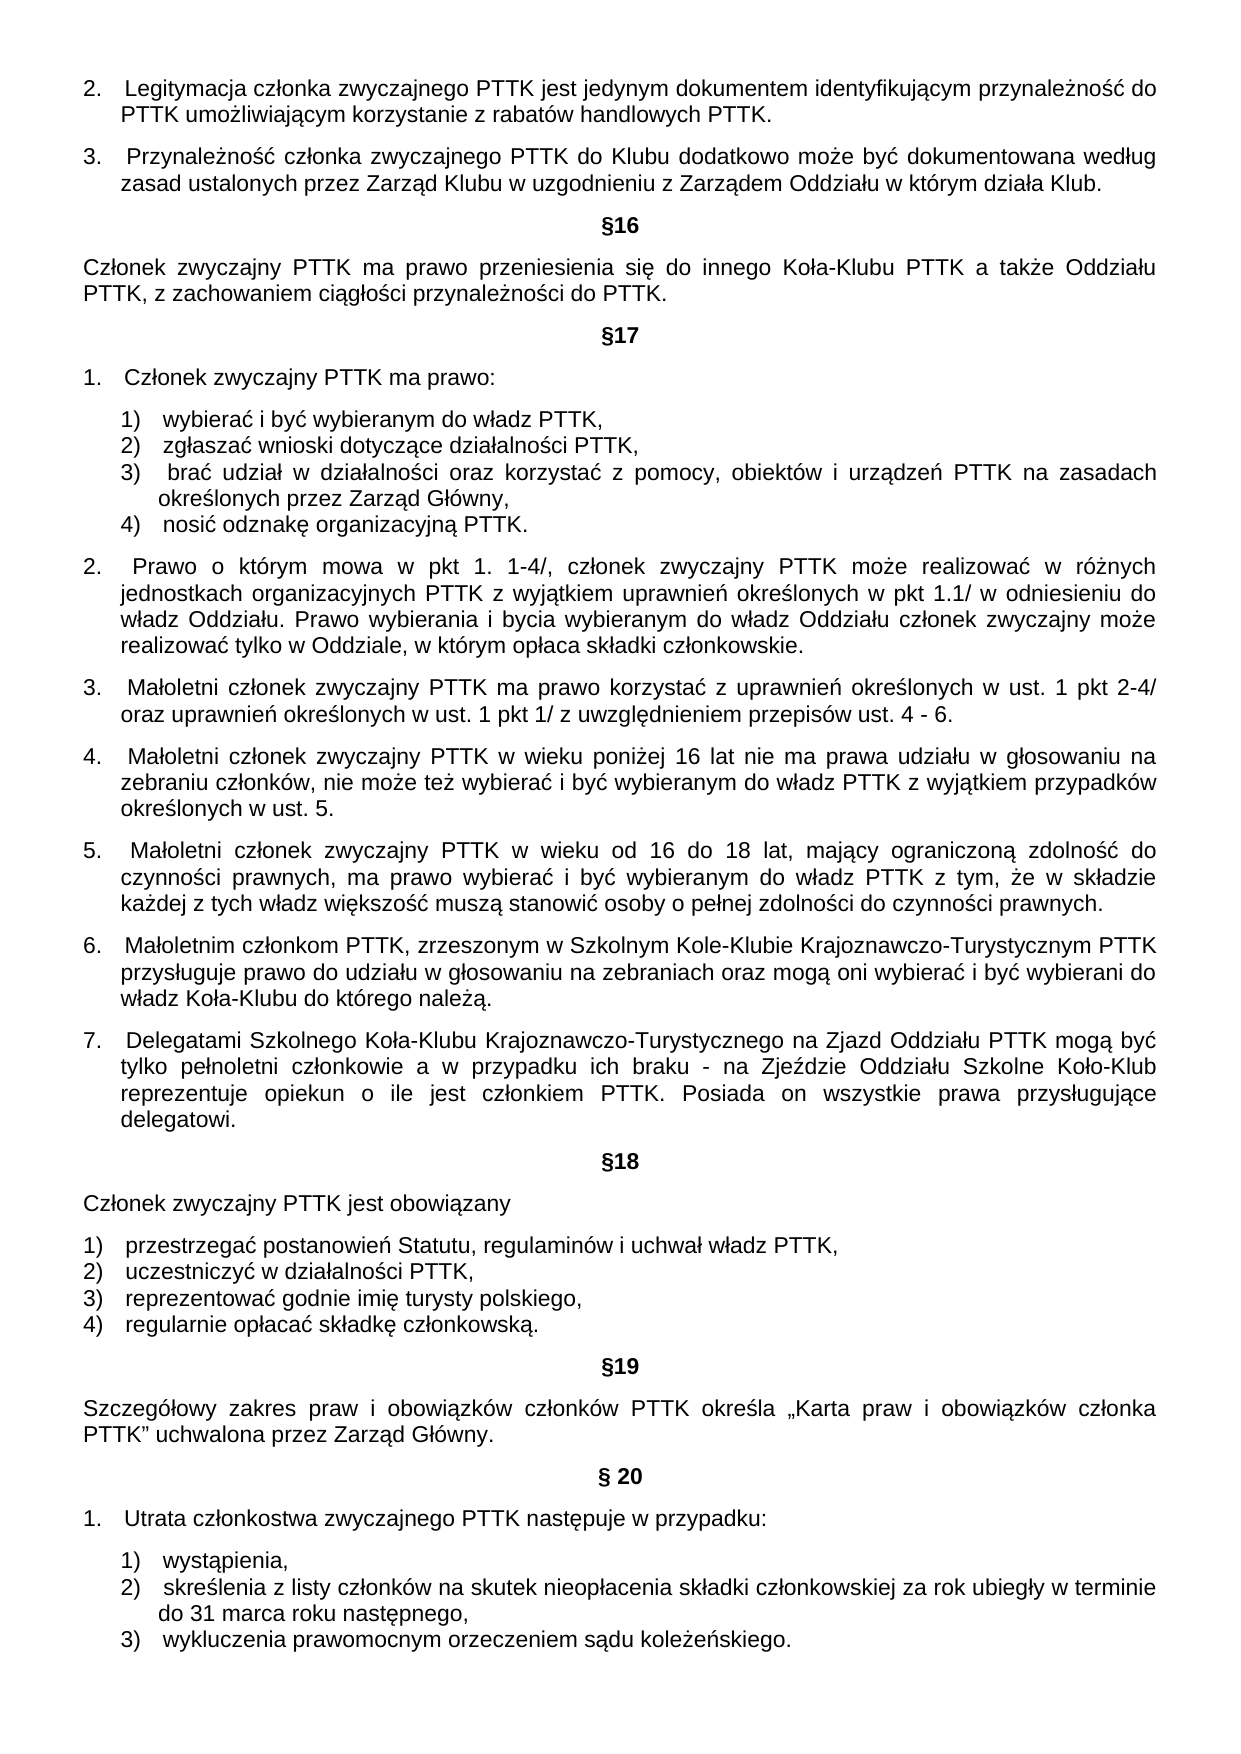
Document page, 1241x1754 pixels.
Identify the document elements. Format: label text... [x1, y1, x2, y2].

text 6. Małoletnim członkom PTTK, zrzeszonym w Szkolnym Kole-Klubie Krajoznawczo-Turystycznym PTTK przysługuje prawo do udziału w głosowaniu na zebraniach oraz mogą oni wybierać i być wybierani do władz Koła-Klubu do którego należą. [83, 932, 1157, 1011]
text 3) brać udział w działalności oraz korzystać z pomocy, obiektów i urządzeń PTTK na zasadach określonych przez Zarząd Główny, [120, 459, 1157, 511]
text 2) uczestniczyć w działalności PTTK, [83, 1258, 1157, 1284]
text 4. Małoletni członek zwyczajny PTTK w wieku poniżej 16 lat nie ma prawa udziału w głosowaniu na zebraniu członków, nie może też wybierać i być wybieranym do władz PTTK z wyjątkiem przypadków określonych w ust. 5. [83, 743, 1157, 822]
text 4) nosić odznakę organizacyjną PTTK. [120, 511, 1157, 538]
text Szczegółowy zakres praw i obowiązków członków PTTK określa „Karta praw i obowiązków członka PTTK” uchwalona przez Zarząd Główny. [83, 1395, 1157, 1447]
text Członek zwyczajny PTTK ma prawo przeniesienia się do innego Koła-Klubu PTTK a także Oddziału PTTK, z zachowaniem ciągłości przynależności do PTTK. [83, 254, 1157, 306]
text §17 [83, 322, 1157, 348]
text 1) przestrzegać postanowień Statutu, regulaminów i uchwał władz PTTK, [83, 1232, 1157, 1258]
text §16 [83, 212, 1157, 238]
text §18 [83, 1148, 1157, 1174]
text 2) skreślenia z listy członków na skutek nieopłacenia składki członkowskiej za rok ubiegły w terminie do 31 marca roku następnego, [120, 1573, 1157, 1626]
text 4) regularnie opłacać składkę członkowską. [83, 1311, 1157, 1337]
text 3) wykluczenia prawomocnym orzeczeniem sądu koleżeńskiego. [120, 1626, 1157, 1652]
text §19 [83, 1353, 1157, 1379]
text 2) zgłaszać wnioski dotyczące działalności PTTK, [120, 432, 1157, 459]
text Członek zwyczajny PTTK jest obowiązany [83, 1190, 1157, 1216]
text 3) reprezentować godnie imię turysty polskiego, [83, 1284, 1157, 1311]
text 1) wystąpienia, [120, 1547, 1157, 1573]
text 2. Prawo o którym mowa w pkt 1. 1-4/, członek zwyczajny PTTK może realizować w różnych jednostkach organizacyjnych PTTK z wyjątkiem uprawnień określonych w pkt 1.1/ w odniesieniu do władz Oddziału. Prawo wybierania i bycia wybieranym do władz Oddziału członek zwyczajny może realizować tylko w Oddziale, w którym opłaca składki członkowskie. [83, 553, 1157, 659]
text 2. Legitymacja członka zwyczajnego PTTK jest jedynym dokumentem identyfikującym przynależność do PTTK umożliwiającym korzystanie z rabatów handlowych PTTK. [83, 75, 1157, 128]
text 1. Członek zwyczajny PTTK ma prawo: [83, 364, 1157, 390]
text 1. Utrata członkostwa zwyczajnego PTTK następuje w przypadku: [83, 1505, 1157, 1531]
text 3. Przynależność członka zwyczajnego PTTK do Klubu dodatkowo może być dokumentowana według zasad ustalonych przez Zarząd Klubu w uzgodnieniu z Zarządem Oddziału w którym działa Klub. [83, 143, 1157, 196]
text 5. Małoletni członek zwyczajny PTTK w wieku od 16 do 18 lat, mający ograniczoną zdolność do czynności prawnych, ma prawo wybierać i być wybieranym do władz PTTK z tym, że w składzie każdej z tych władz większość muszą stanowić osoby o pełnej zdolności do czynności prawnych. [83, 837, 1157, 916]
text 3. Małoletni członek zwyczajny PTTK ma prawo korzystać z uprawnień określonych w ust. 1 pkt 2-4/ oraz uprawnień określonych w ust. 1 pkt 1/ z uwzględnieniem przepisów ust. 4 - 6. [83, 674, 1157, 727]
text § 20 [83, 1463, 1157, 1489]
text 1) wybierać i być wybieranym do władz PTTK, [120, 406, 1157, 432]
text 7. Delegatami Szkolnego Koła-Klubu Krajoznawczo-Turystycznego na Zjazd Oddziału PTTK mogą być tylko pełnoletni członkowie a w przypadku ich braku - na Zjeździe Oddziału Szkolne Koło-Klub reprezentuje opiekun o ile jest członkiem PTTK. Posiada on wszystkie prawa przysługujące delegatowi. [83, 1027, 1157, 1132]
